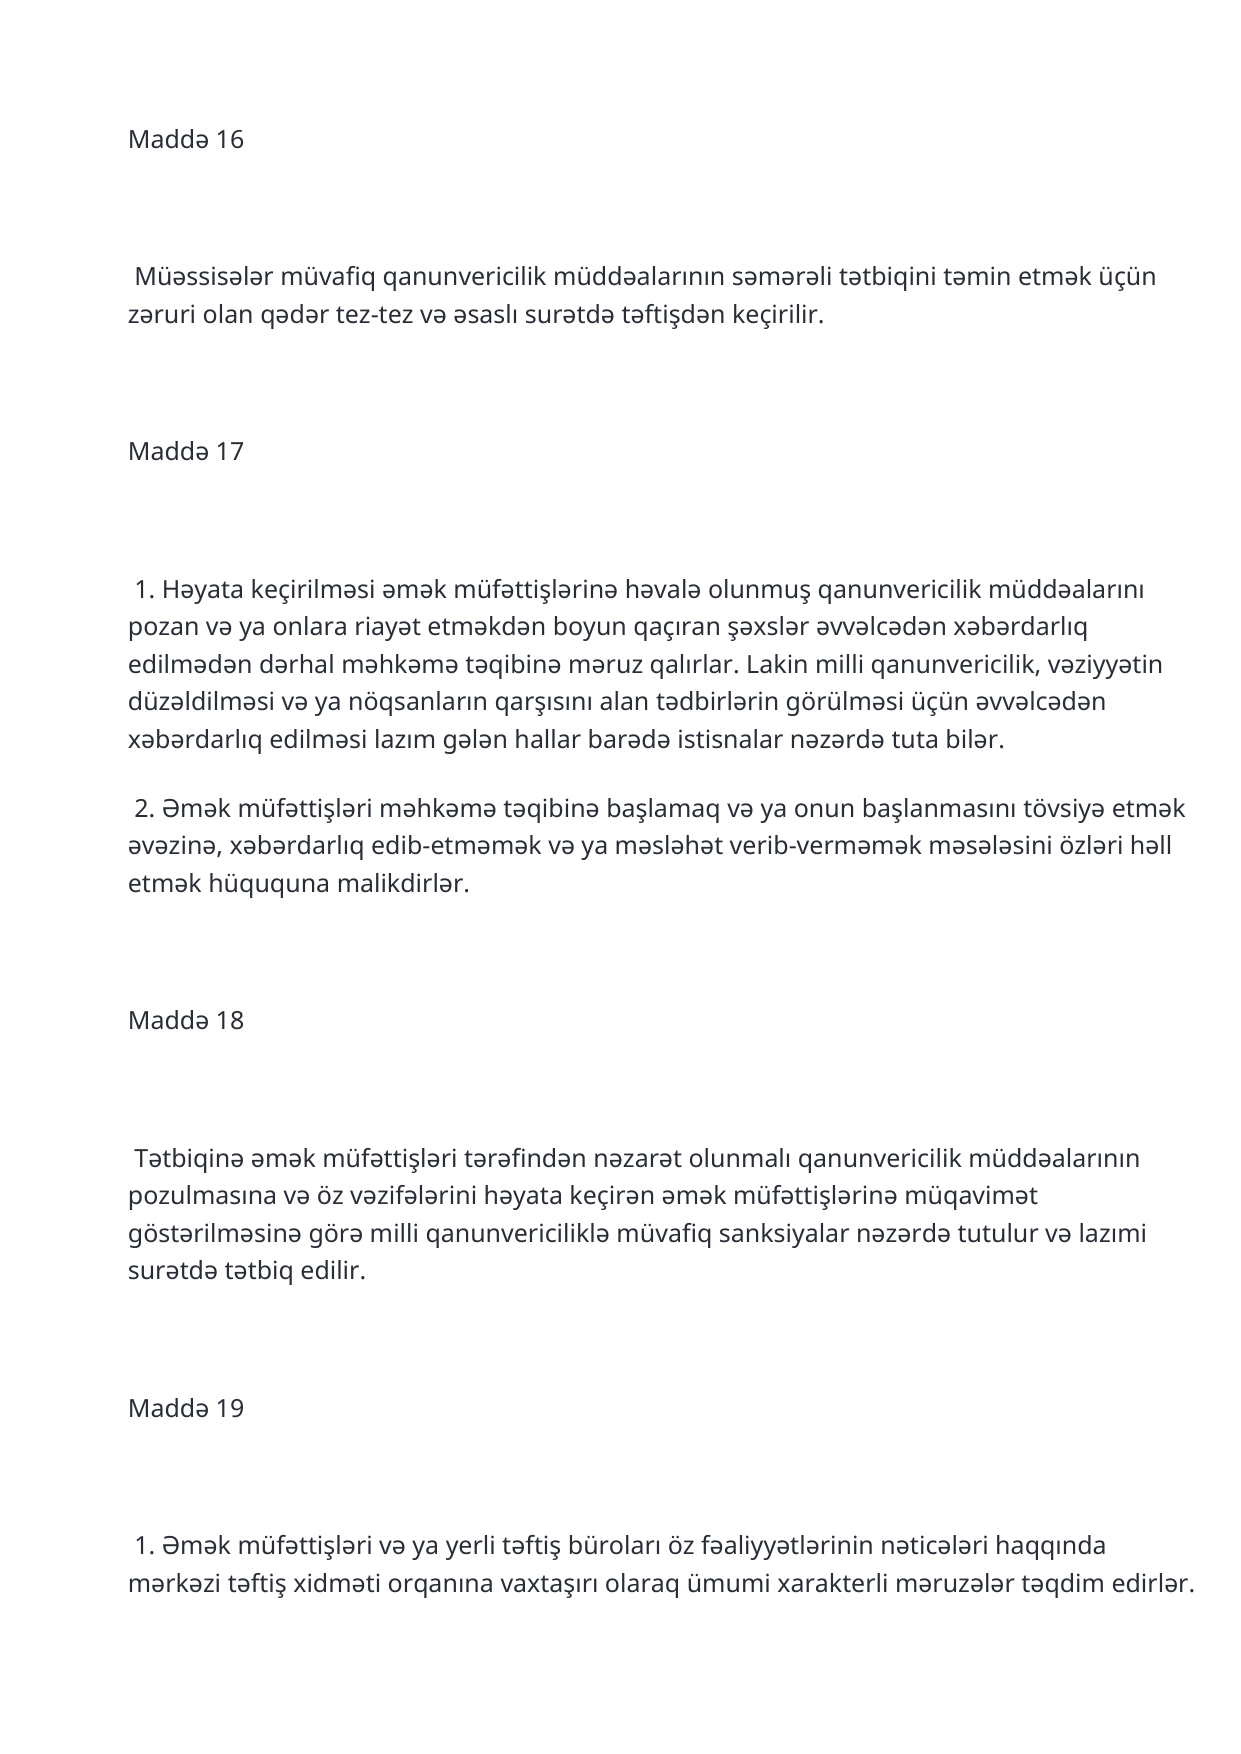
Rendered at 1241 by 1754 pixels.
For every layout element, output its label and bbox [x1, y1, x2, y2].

table_cell [98, 118, 1240, 1631]
